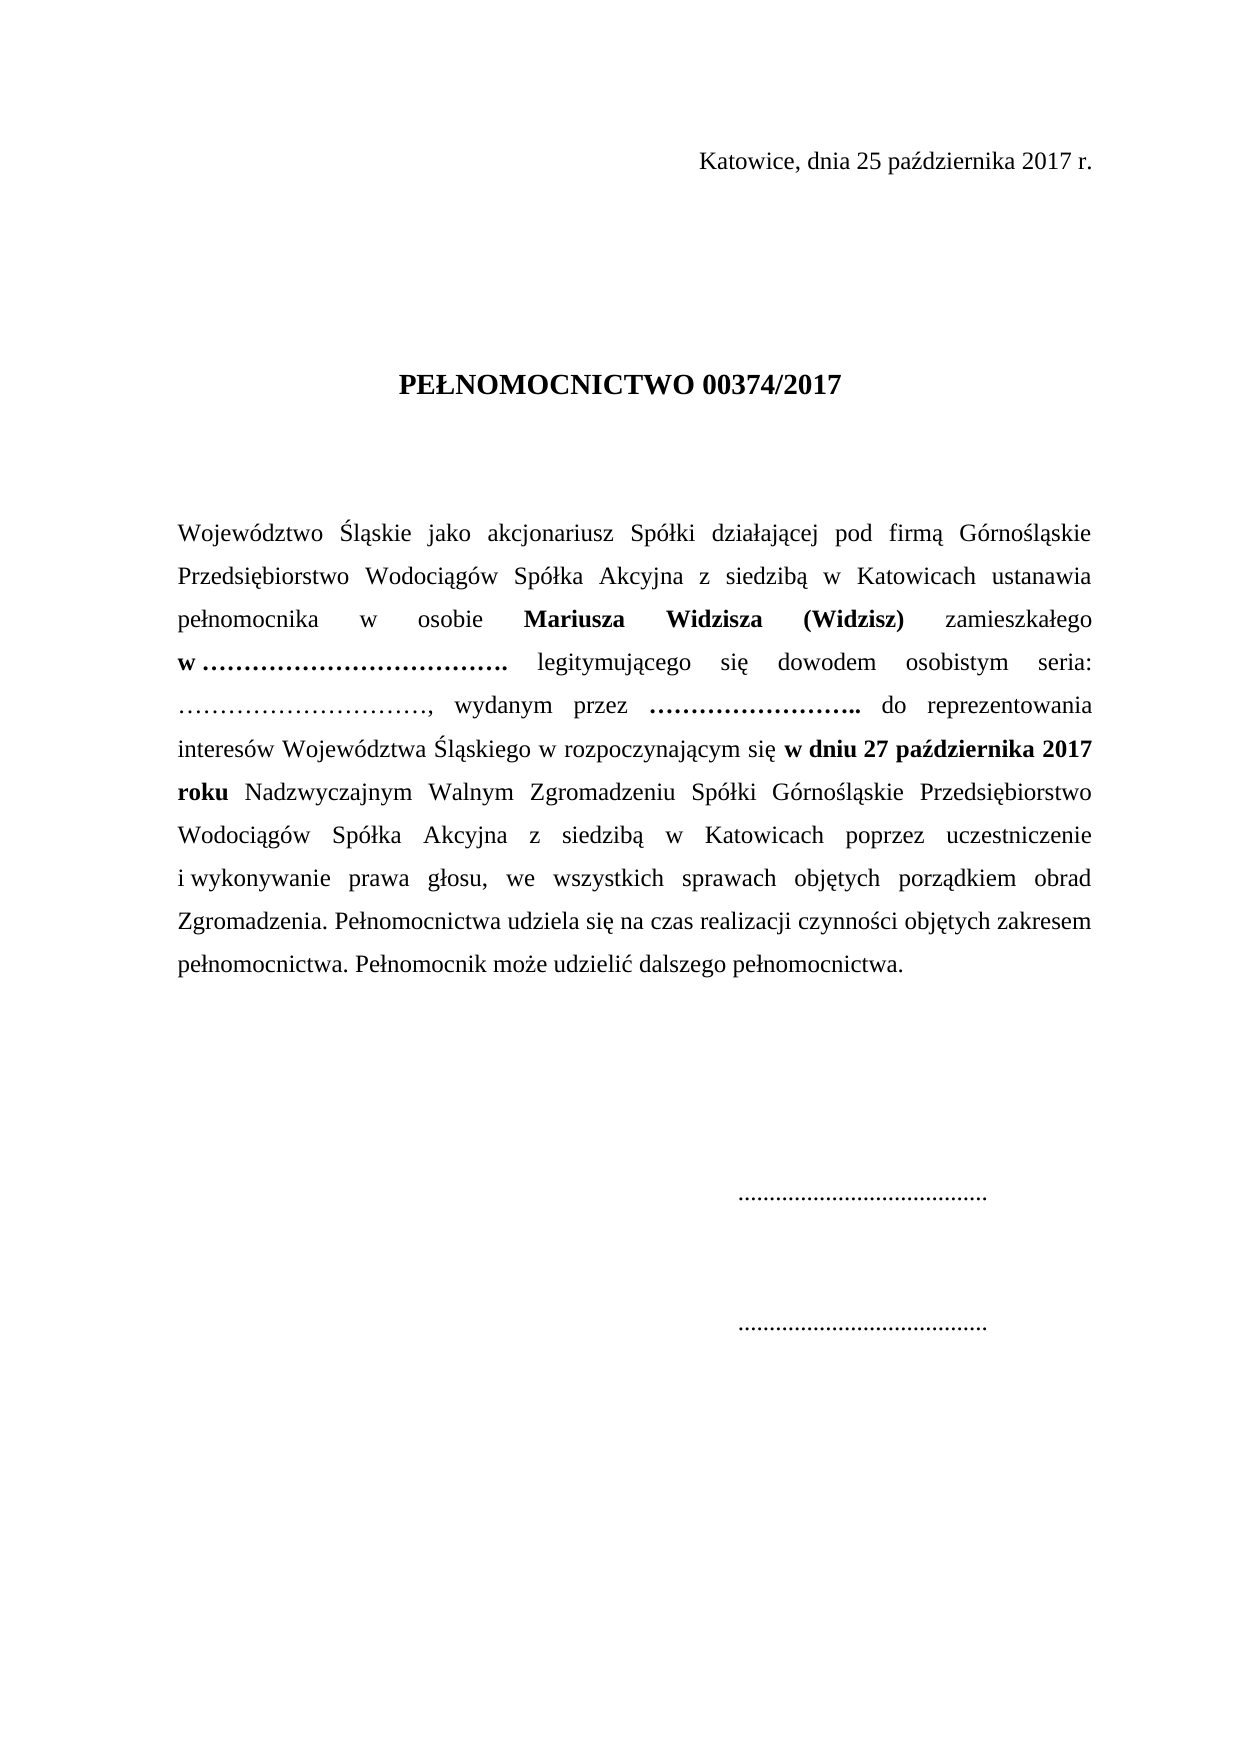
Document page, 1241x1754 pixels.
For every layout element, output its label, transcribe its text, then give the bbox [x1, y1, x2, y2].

text Katowice, dnia 25 października 2017 r. [295, 146, 1092, 175]
text ........................................ [148, 1177, 1092, 1206]
text ........................................ [148, 1307, 1092, 1336]
text Województwo Śląskie jako akcjonariusz Spółki działającej pod firmą Górnośląskie Przedsiębiorstwo Wodociągów Spółka Akcyjna z siedzibą w Katowicach ustanawia pełnomocnika w osobie Mariusza Widzisza (Widzisz) zamieszkałego w ………………………………. legitymującego się dowodem osobistym seria: …………………………, wydanym przez …………………….. do reprezentowania interesów Województwa Śląskiego w rozpoczynającym się w dniu 27 października 2017 roku Nadzwyczajnym Walnym Zgromadzeniu Spółki Górnośląskie Przedsiębiorstwo Wodociągów Spółka Akcyjna z siedzibą w Katowicach poprzez uczestniczenie i wykonywanie prawa głosu, we wszystkich sprawach objętych porządkiem obrad Zgromadzenia. Pełnomocnictwa udziela się na czas realizacji czynności objętych zakresem pełnomocnictwa. Pełnomocnik może udzielić dalszego pełnomocnictwa. [177, 518, 1092, 978]
text PEŁNOMOCNICTWO 00374/2017 [148, 367, 1092, 401]
